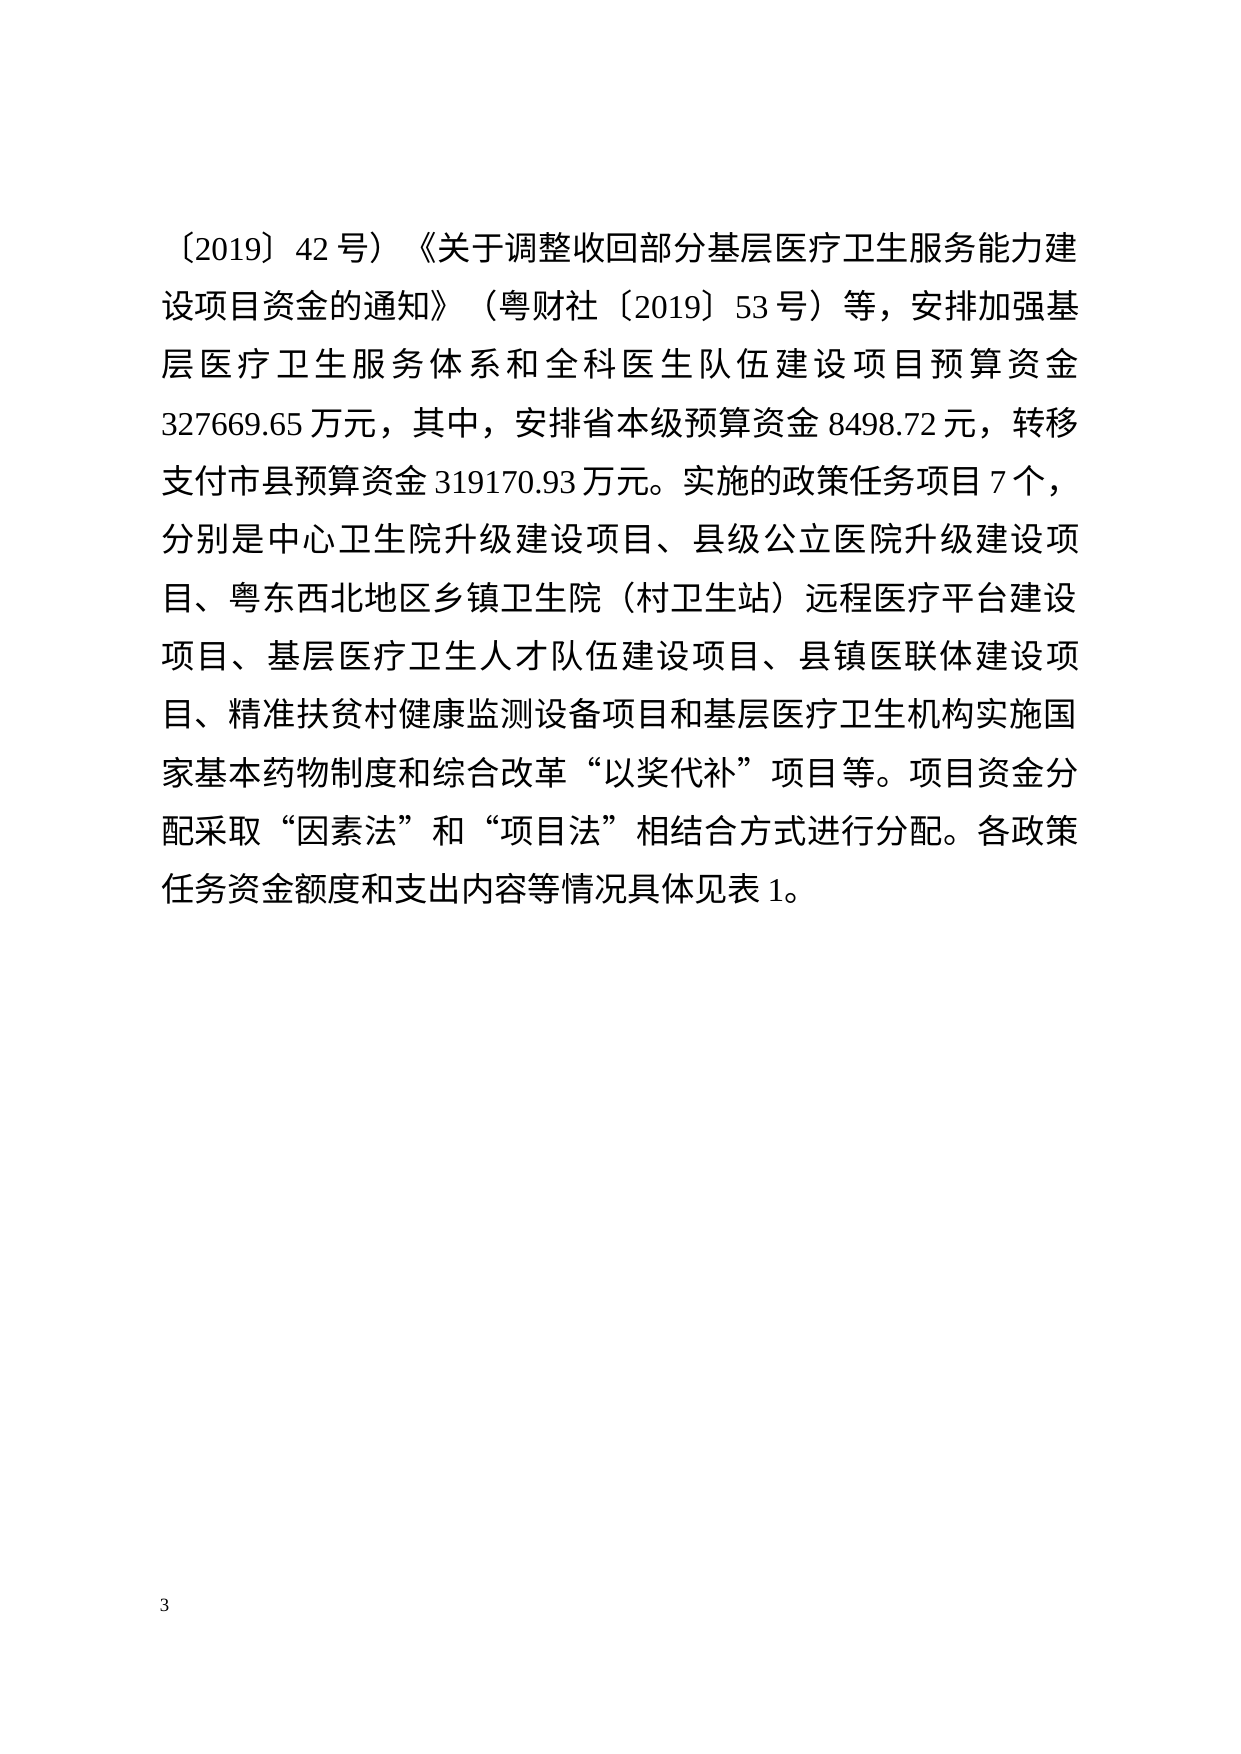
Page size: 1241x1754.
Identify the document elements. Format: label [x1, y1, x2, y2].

text [161, 213, 1079, 913]
